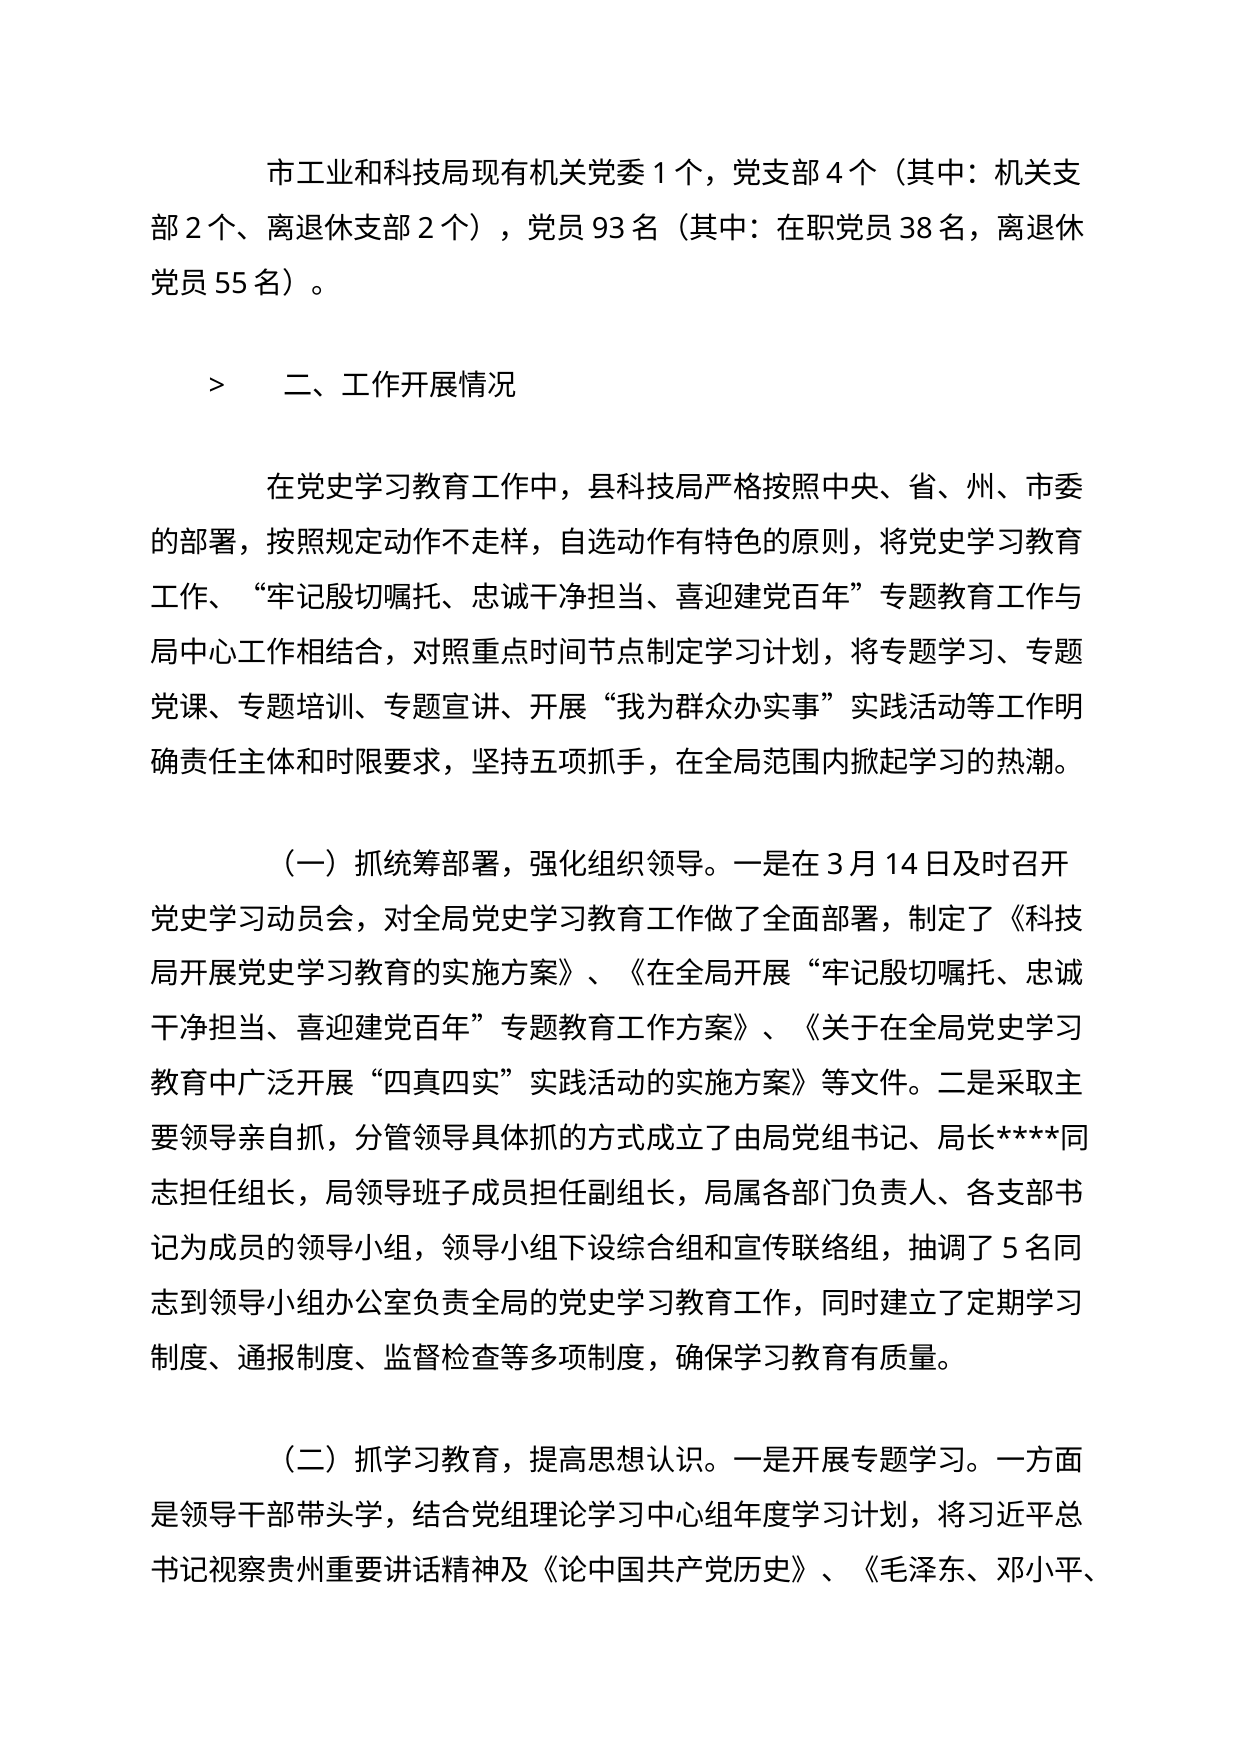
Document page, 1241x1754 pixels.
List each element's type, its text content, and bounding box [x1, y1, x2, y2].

text 在党史学习教育工作中，县科技局严格按照中央、省、州、市委的部署，按照规定动作不走样，自选动作有特色的原则，将党史学习教育工作、“牢记殷切嘱托、忠诚干净担当、喜迎建党百年”专题教育工作与局中心工作相结合，对照重点时间节点制定学习计划，将专题学习、专题党课、专题培训、专题宣讲、开展“我为群众办实事”实践活动等工作明确责任主体和时限要求，坚持五项抓手，在全局范围内掀起学习的热潮。 [150, 464, 1090, 781]
text （一）抓统筹部署，强化组织领导。一是在3月14日及时召开党史学习动员会，对全局党史学习教育工作做了全面部署，制定了《科技局开展党史学习教育的实施方案》、《在全局开展“牢记殷切嘱托、忠诚干净担当、喜迎建党百年”专题教育工作方案》、《关于在全局党史学习教育中广泛开展“四真四实”实践活动的实施方案》等文件。二是采取主要领导亲自抓，分管领导具体抓的方式成立了由局党组书记、局长****同志担任组长，局领导班子成员担任副组长，局属各部门负责人、各支部书记为成员的领导小组，领导小组下设综合组和宣传联络组，抽调了5名同志到领导小组办公室负责全局的党史学习教育工作，同时建立了定期学习制度、通报制度、监督检查等多项制度，确保学习教育有质量。 [150, 840, 1090, 1377]
text > 二、工作开展情况 [150, 362, 1090, 404]
text 市工业和科技局现有机关党委1个，党支部4个（其中：机关支部2个、离退休支部2个），党员93名（其中：在职党员38名，离退休党员55名）。 [150, 150, 1090, 302]
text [150, 1436, 1090, 1588]
